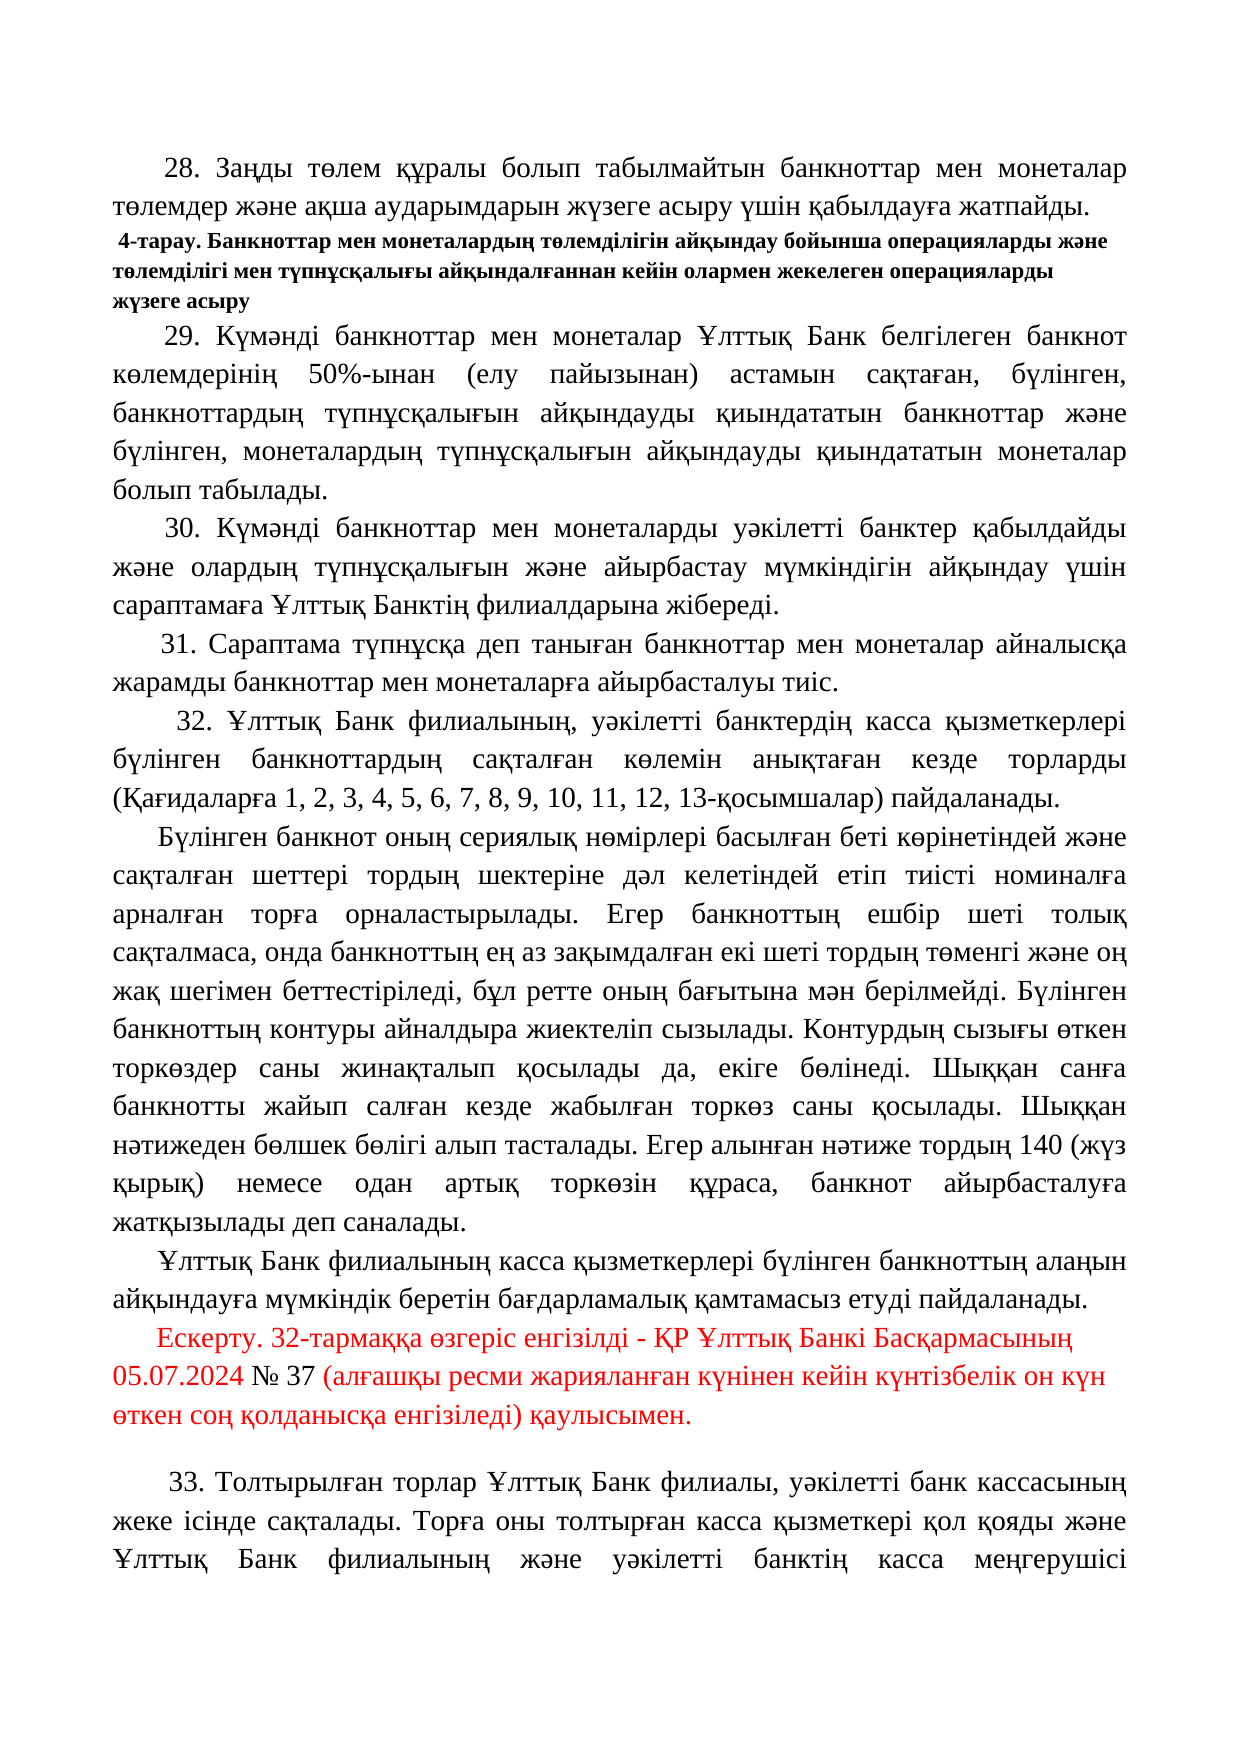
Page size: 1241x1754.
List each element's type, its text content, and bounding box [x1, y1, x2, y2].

text 31. Сараптама түпнұсқа деп таныған банкноттар мен монеталар айналысқа жарамды банкноттар мен монеталарға айырбасталуы тиіс. [112, 626, 1128, 698]
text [112, 1464, 1128, 1575]
text 32. Ұлттық Банк филиалының, уәкілетті банктердің касса қызметкерлері бүлінген банкноттардың сақталған көлемін анықтаған кезде торларды (Қағидаларға 1, 2, 3, 4, 5, 6, 7, 8, 9, 10, 11, 12, 13-қосымшалар) пайдаланады. [112, 703, 1128, 814]
text Бүлінген банкнот оның сериялық нөмірлері басылған беті көрінетіндей және сақталған шеттері тордың шектеріне дәл келетіндей етіп тиісті номиналға арналған торға орналастырылады. Егер банкноттың ешбір шеті толық сақталмаса, онда банкноттың ең аз зақымдалған екі шеті тордың төменгі және оң жақ шегімен беттестіріледі, бұл ретте оның бағытына мән берілмейді. Бүлінген банкноттың контуры айналдыра жиектеліп сызылады. Контурдың сызығы өткен торкөздер саны жинақталып қосылады да, екіге бөлінеді. Шыққан санға банкнотты жайып салған кезде жабылған торкөз саны қосылады. Шыққан нәтижеден бөлшек бөлігі алып тасталады. Егер алынған нәтиже тордың 140 (жүз қырық) немесе одан артық торкөзін құраса, банкнот айырбасталуға жатқызылады деп саналады. [112, 819, 1128, 1238]
text 28. Заңды төлем құралы болып табылмайтын банкноттар мен монеталар төлемдер және ақша аударымдарын жүзеге асыру үшін қабылдауға жатпайды. [112, 150, 1128, 222]
text 30. Күмәнді банкноттар мен монеталарды уәкілетті банктер қабылдайды және олардың түпнұсқалығын және айырбастау мүмкіндігін айқындау үшін сараптамаға Ұлттық Банктің филиалдарына жібереді. [112, 510, 1128, 621]
text Ұлттық Банк филиалының касса қызметкерлері бүлінген банкноттың алаңын айқындауға мүмкіндік беретін бағдарламалық қамтамасыз етуді пайдаланады. [112, 1243, 1128, 1315]
text 29. Күмәнді банкноттар мен монеталар Ұлттық Банк белгілеген банкнот көлемдерінің 50%-ынан (елу пайызынан) астамын сақтаған, бүлінген, банкноттардың түпнұсқалығын айқындауды қиындататын банкноттар және бүлінген, монеталардың түпнұсқалығын айқындауды қиындататын монеталар болып табылады. [112, 318, 1128, 505]
text 4-тарау. Банкноттар мен монеталардың төлемділігін айқындау бойынша операцияларды және төлемділігі мен түпнұсқалығы айқындалғаннан кейін олармен жекелеген операцияларды жүзеге асыру [112, 227, 1128, 314]
text Ескерту. 32-тармаққа өзгеріс енгізілді - ҚР Ұлттық Банкі Басқармасының 05.07.2024 № 37 (алғашқы ресми жарияланған күнінен кейін күнтізбелік он күн өткен соң қолданысқа енгізіледі) қаулысымен. [112, 1320, 1128, 1461]
